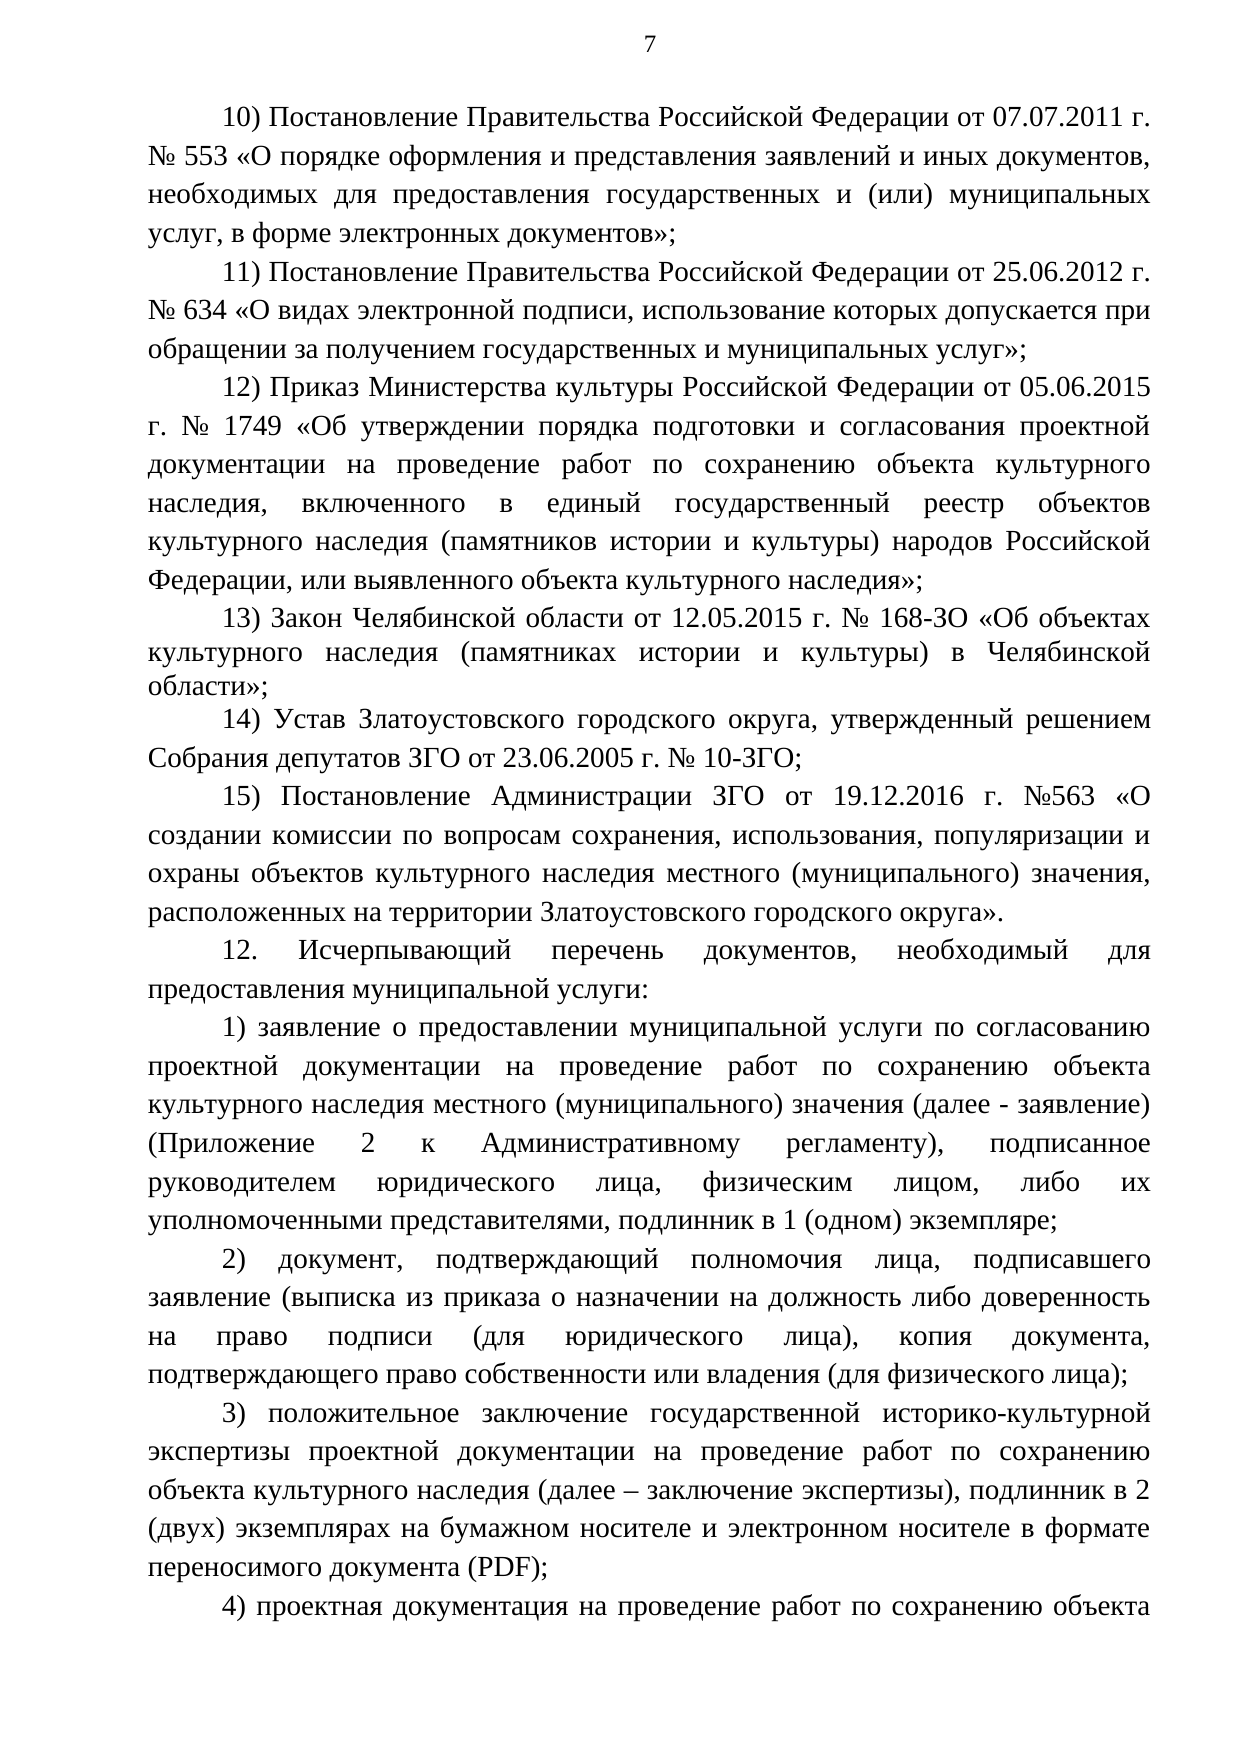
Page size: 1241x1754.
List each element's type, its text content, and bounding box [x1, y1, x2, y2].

text 12) Приказ Министерства культуры Российской Федерации от 05.06.2015 г. № 1749 «Об утверждении порядка подготовки и согласования проектной документации на проведение работ по сохранению объекта культурного наследия, включенного в единый государственный реестр объектов культурного наследия (памятников истории и культуры) народов Российской Федерации, или выявленного объекта культурного наследия»; [148, 369, 1152, 596]
text 13) Закон Челябинской области от 12.05.2015 г. № 168-ЗО «Об объектах культурного наследия (памятниках истории и культуры) в Челябинской области»; [148, 601, 1152, 701]
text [148, 1588, 1152, 1621]
text 14) Устав Златоустовского городского округа, утвержденный решением Собрания депутатов ЗГО от 23.06.2005 г. № 10-ЗГО; [148, 701, 1152, 773]
text 10) Постановление Правительства Российской Федерации от 07.07.2011 г. № 553 «О порядке оформления и представления заявлений и иных документов, необходимых для предоставления государственных и (или) муниципальных услуг, в форме электронных документов»; [148, 99, 1152, 249]
text 15) Постановление Администрации ЗГО от 19.12.2016 г. №563 «О создании комиссии по вопросам сохранения, использования, популяризации и охраны объектов культурного наследия местного (муниципального) значения, расположенных на территории Златоустовского городского округа». [148, 778, 1152, 927]
text 11) Постановление Правительства Российской Федерации от 25.06.2012 г. № 634 «О видах электронной подписи, использование которых допускается при обращении за получением государственных и муниципальных услуг»; [148, 254, 1152, 364]
text 3) положительное заключение государственной историко-культурной экспертизы проектной документации на проведение работ по сохранению объекта культурного наследия (далее – заключение экспертизы), подлинник в 2 (двух) экземплярах на бумажном носителе и электронном носителе в формате переносимого документа (PDF); [148, 1395, 1152, 1583]
text 12. Исчерпывающий перечень документов, необходимый для предоставления муниципальной услуги: [148, 932, 1152, 1004]
text 1) заявление о предоставлении муниципальной услуги по согласованию проектной документации на проведение работ по сохранению объекта культурного наследия местного (муниципального) значения (далее - заявление) (Приложение 2 к Административному регламенту), подписанное руководителем юридического лица, физическим лицом, либо их уполномоченными представителями, подлинник в 1 (одном) экземпляре; [148, 1009, 1152, 1236]
text 2) документ, подтверждающий полномочия лица, подписавшего заявление (выписка из приказа о назначении на должность либо доверенность на право подписи (для юридического лица), копия документа, подтверждающего право собственности или владения (для физического лица); [148, 1241, 1152, 1390]
